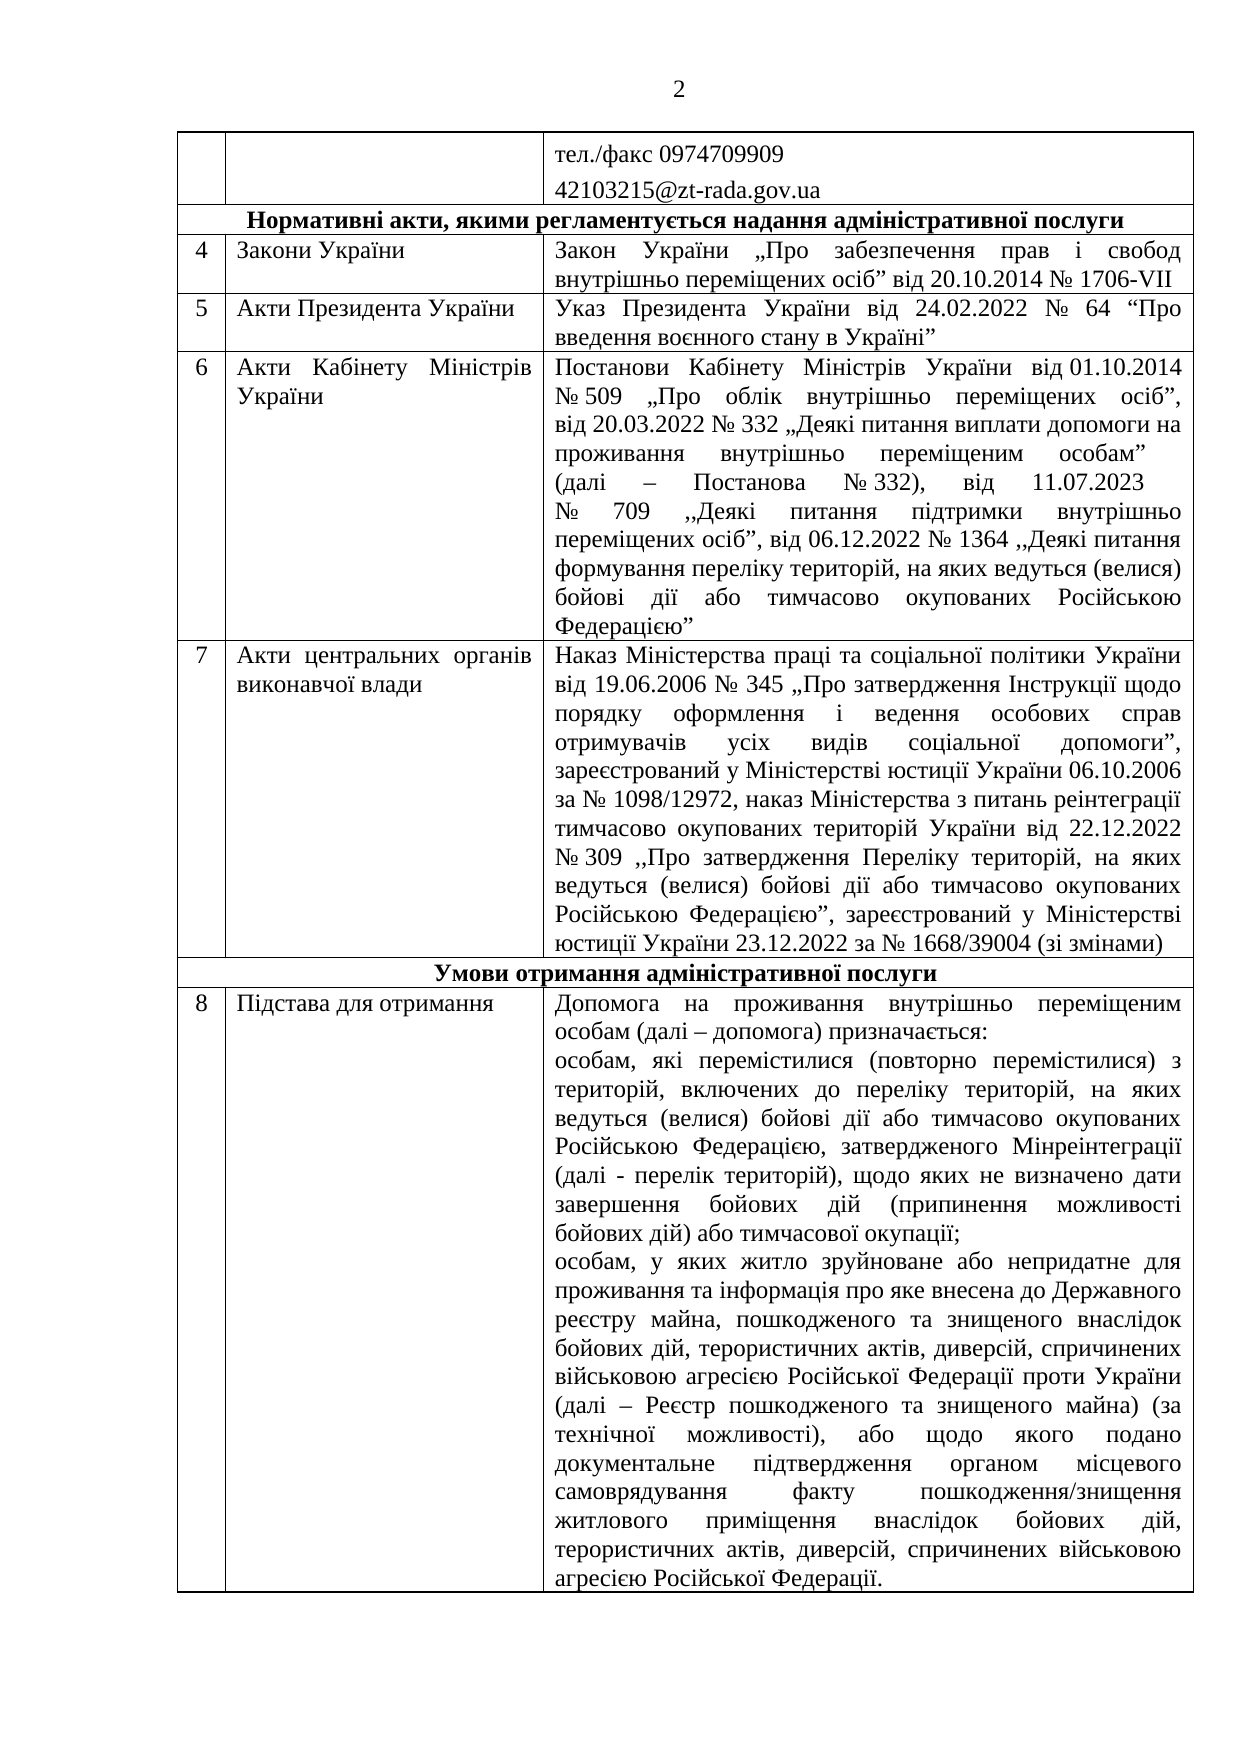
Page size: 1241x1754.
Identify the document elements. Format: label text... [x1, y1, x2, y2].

table_cell Указ Президента України від 24.02.2022 № 64 “Про введення воєнного стану в Україні” [544, 294, 1193, 351]
table_cell Наказ Міністерства праці та соціальної політики України від 19.06.2006 № 345 „Про затвердження Інструкції щодо порядку оформлення і ведення особових справ отримувачів усіх видів соціальної допомогиˮ, зареєстрований у Міністерстві юстиції України 06.10.2006 за № 1098/12972, наказ Міністерства з питань реінтеграції тимчасово окупованих територій України від 22.12.2022 № 309 ,,Про затвердження Переліку територій, на яких ведуться (велися) бойові дії або тимчасово окупованих Російською Федерацією”, зареєстрований у Міністерстві юстиції України 23.12.2022 за № 1668/39004 (зі змінами) [544, 641, 1193, 957]
table_cell 4 [178, 235, 225, 292]
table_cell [544, 988, 1193, 1591]
table_cell 6 [178, 352, 225, 639]
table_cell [226, 133, 543, 204]
table_cell Умови отримання адміністративної послуги [178, 958, 1193, 987]
table_cell Закони України [226, 235, 543, 292]
table_cell Постанови Кабінету Міністрів України від 01.10.2014 № 509 „Про облік внутрішньо переміщених осіб”, від 20.03.2022 № 332 „Деякі питання виплати допомоги на проживання внутрішньо переміщеним особам” (далі – Постанова № 332), від 11.07.2023 № 709 ,,Деякі питання підтримки внутрішньо переміщених осіб”, від 06.12.2022 № 1364 ,,Деякі питання формування переліку територій, на яких ведуться (велися) бойові дії або тимчасово окупованих Російською Федерацією” [544, 352, 1193, 639]
table_cell Акти Кабінету Міністрів України [226, 352, 543, 639]
table_cell Закон України „Про забезпечення прав і свобод внутрішньо переміщених осіб” від 20.10.2014 № 1706-VII [544, 235, 1193, 292]
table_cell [226, 988, 543, 1591]
table_cell Нормативні акти, якими регламентується надання адміністративної послуги [178, 205, 1193, 234]
table_cell 3 [178, 133, 225, 204]
table_cell 8 [178, 988, 225, 1591]
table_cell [544, 133, 1193, 204]
table_cell 7 [178, 641, 225, 957]
table_cell Акти Президента України [226, 294, 543, 351]
table_cell Акти центральних органів виконавчої влади [226, 641, 543, 957]
table_cell 5 [178, 294, 225, 351]
